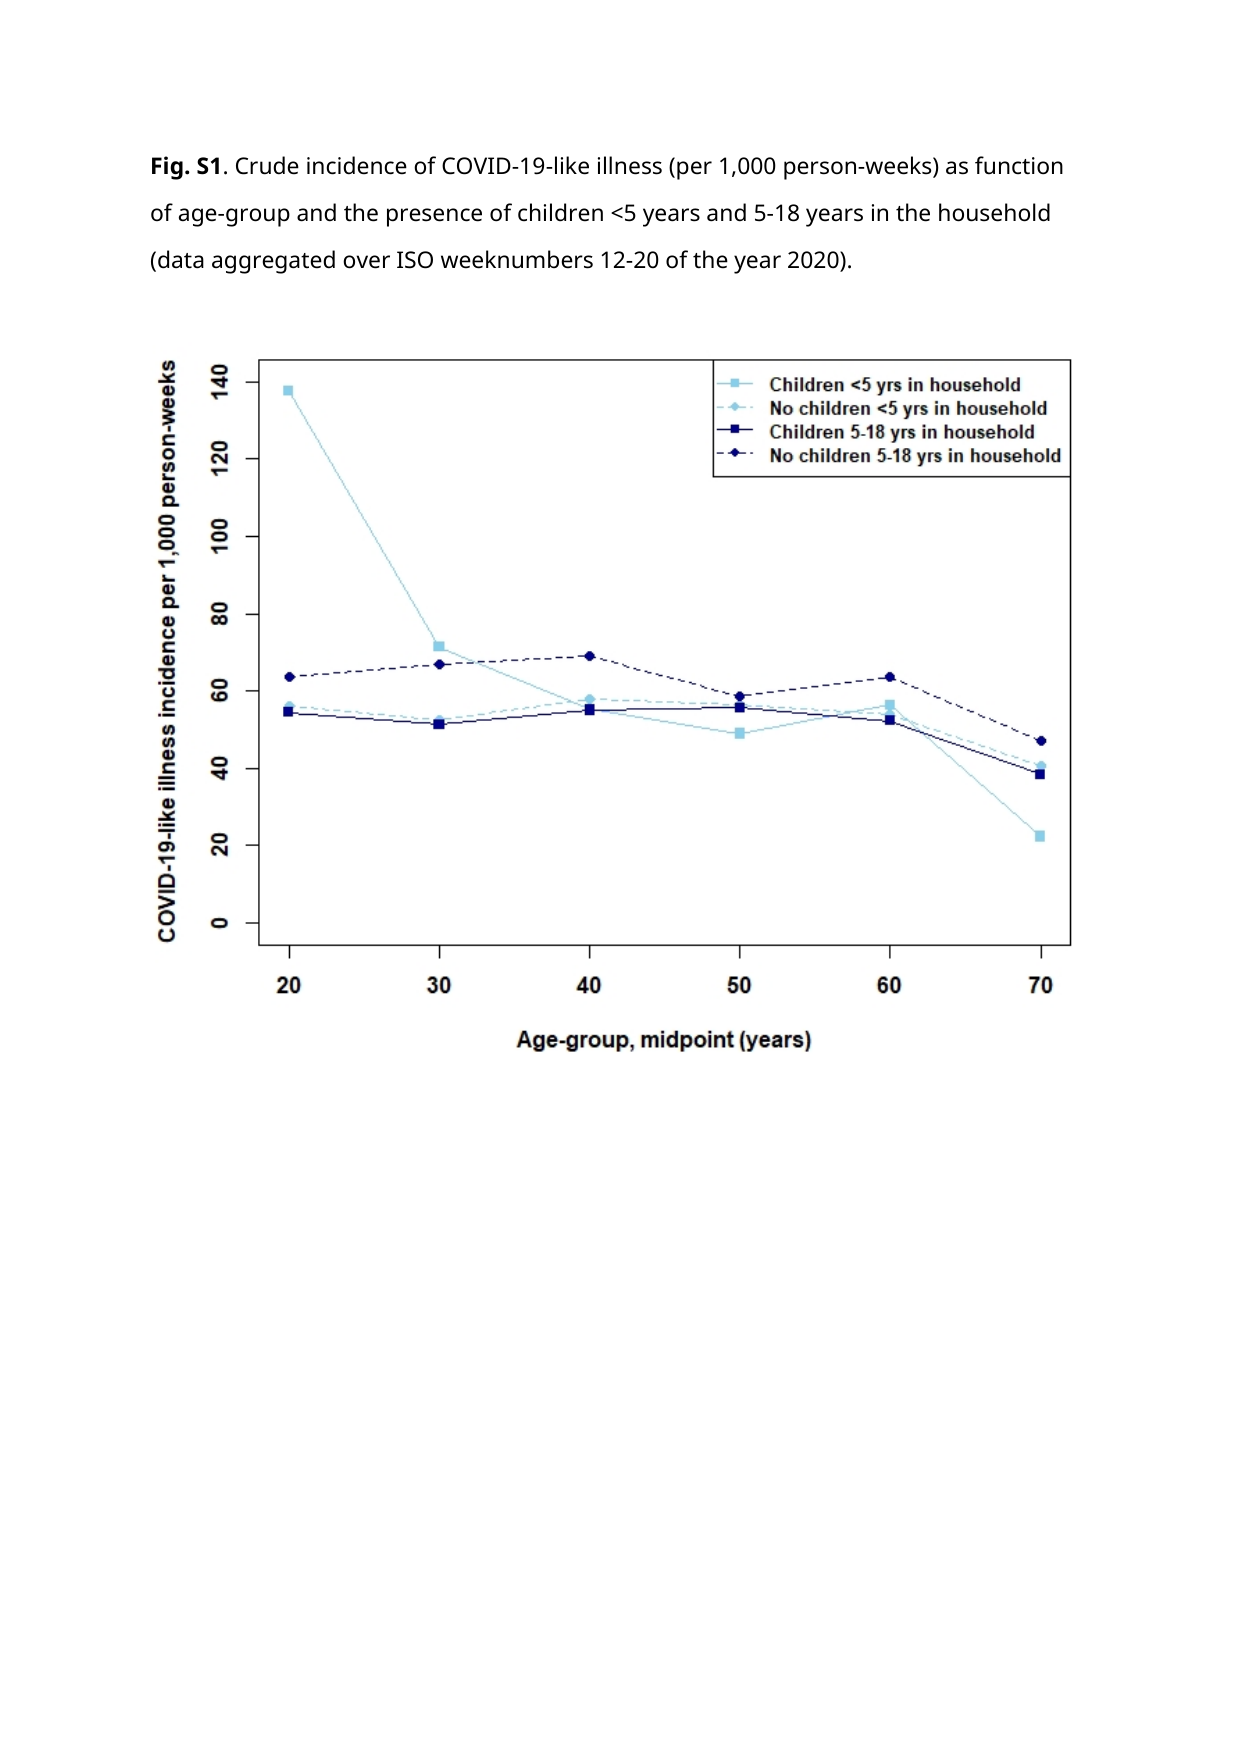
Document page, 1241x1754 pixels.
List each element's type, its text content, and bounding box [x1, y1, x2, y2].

picture [150, 251, 1127, 1081]
text Fig. S1. Crude incidence of COVID-19-like illness (per 1,000 person-weeks) as function of age-group and the presence of children <5 years and 5-18 years in the household (data aggregated over ISO weeknumbers 12-20 of the year 2020). [150, 150, 1090, 275]
